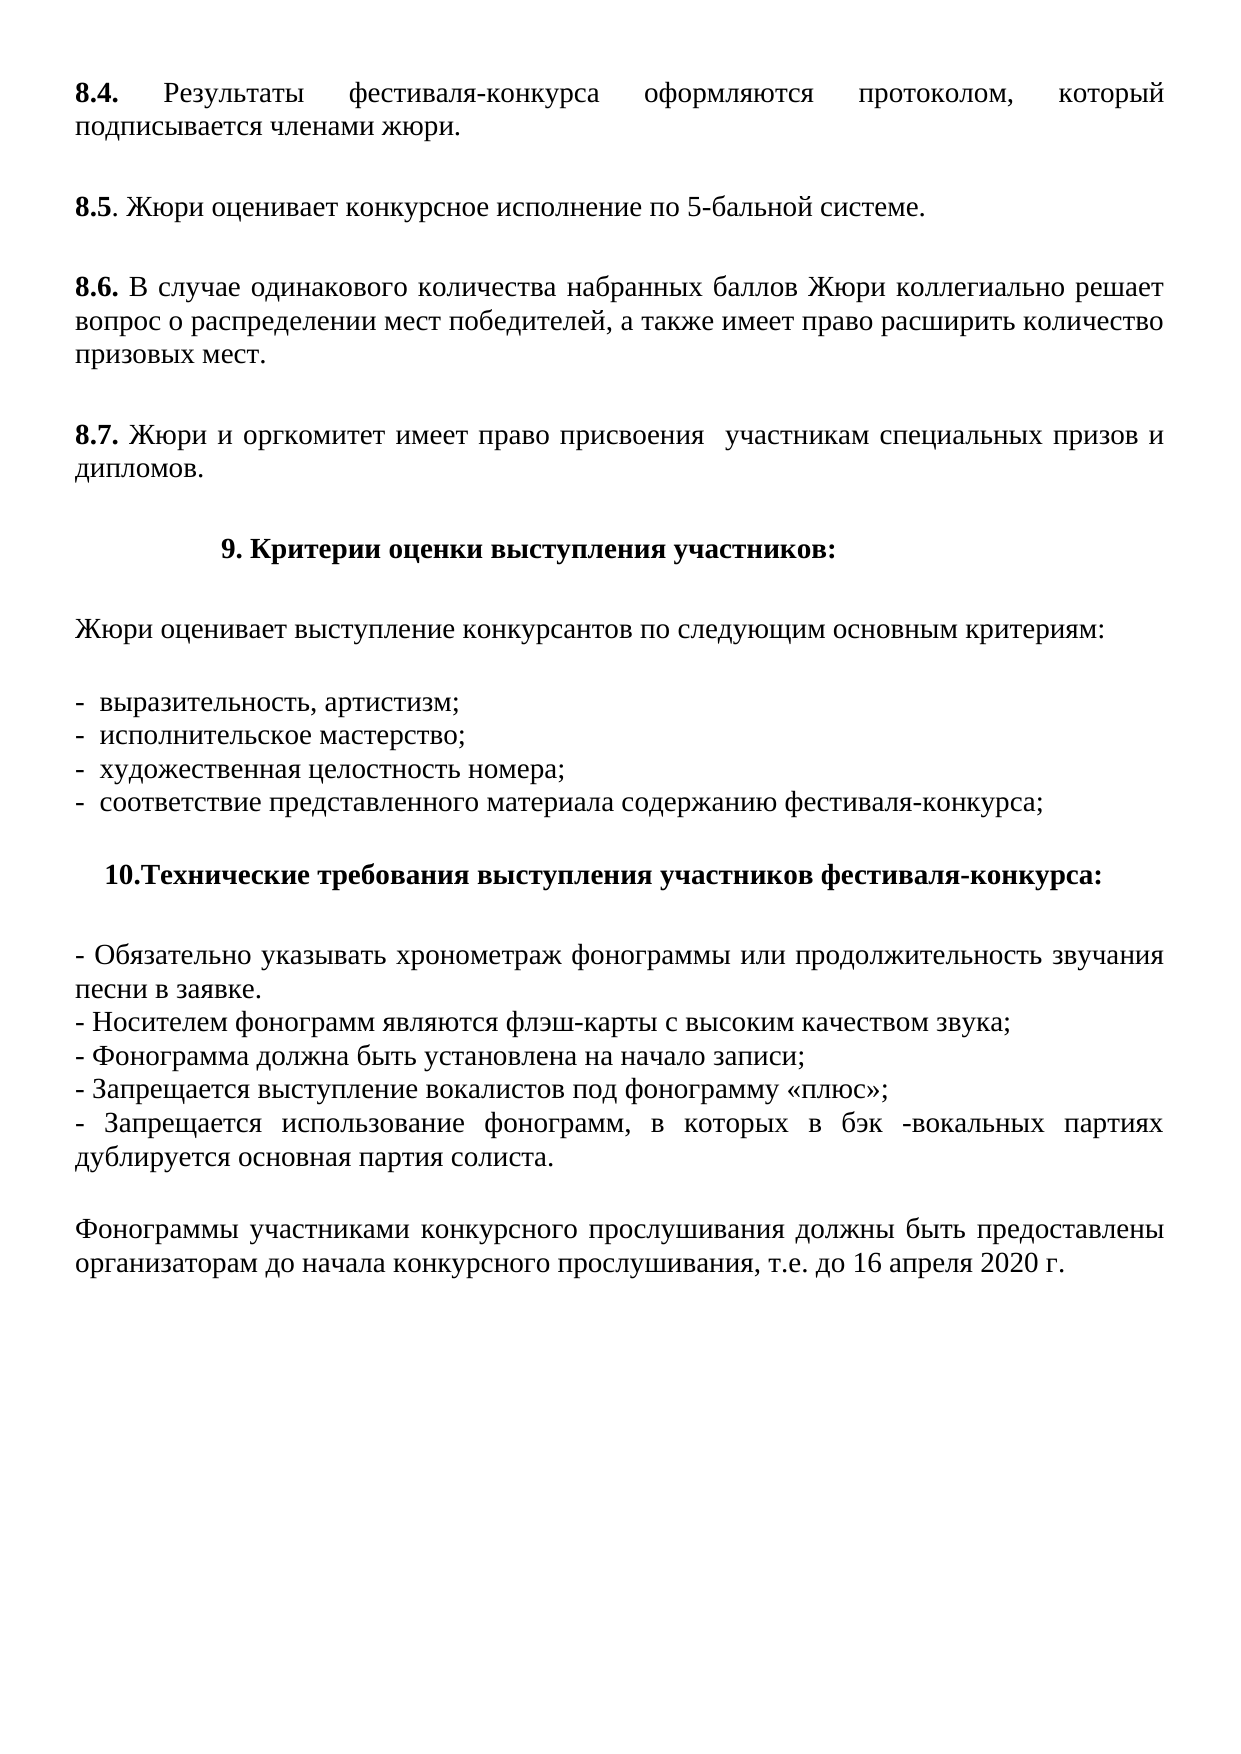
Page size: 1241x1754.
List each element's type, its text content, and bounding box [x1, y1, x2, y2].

text 8.5. Жюри оценивает конкурсное исполнение по 5-бальной системе. [75, 189, 1165, 222]
text Жюри оценивает выступление конкурсантов по следующим основным критериям: [75, 611, 1165, 645]
text 8.4. Результаты фестиваля-конкурса оформляются протоколом, который подписывается членами жюри. [75, 75, 1165, 142]
text Фонограммы участниками конкурсного прослушивания должны быть предоставлены организаторам до начала конкурсного прослушивания, т.е. до 16 апреля 2020 г. [75, 1211, 1165, 1278]
text 10.Технические требования выступления участников фестиваля-конкурса: [75, 857, 1165, 891]
text - Запрещается выступление вокалистов под фонограмму «плюс»; [75, 1072, 1165, 1105]
text - Носителем фонограмм являются флэш-карты с высоким качеством звука; [75, 1004, 1165, 1038]
text - выразительность, артистизм; - исполнительское мастерство; - художественная целостность номера; - соответствие представленного материала содержанию фестиваля-конкурса; [75, 684, 1165, 818]
text 8.7. Жюри и оргкомитет имеет право присвоения участникам специальных призов и дипломов. [75, 417, 1165, 484]
text - Запрещается использование фонограмм, в которых в бэк -вокальных партиях дублируется основная партия солиста. [75, 1105, 1165, 1172]
text 9. Критерии оценки выступления участников: [75, 531, 1165, 564]
text - Фонограмма должна быть установлена на начало записи; [75, 1038, 1165, 1072]
text - Обязательно указывать хронометраж фонограммы или продолжительность звучания песни в заявке. [75, 937, 1165, 1004]
text 8.6. В случае одинакового количества набранных баллов Жюри коллегиально решает вопрос о распределении мест победителей, а также имеет право расширить количество призовых мест. [75, 269, 1165, 370]
